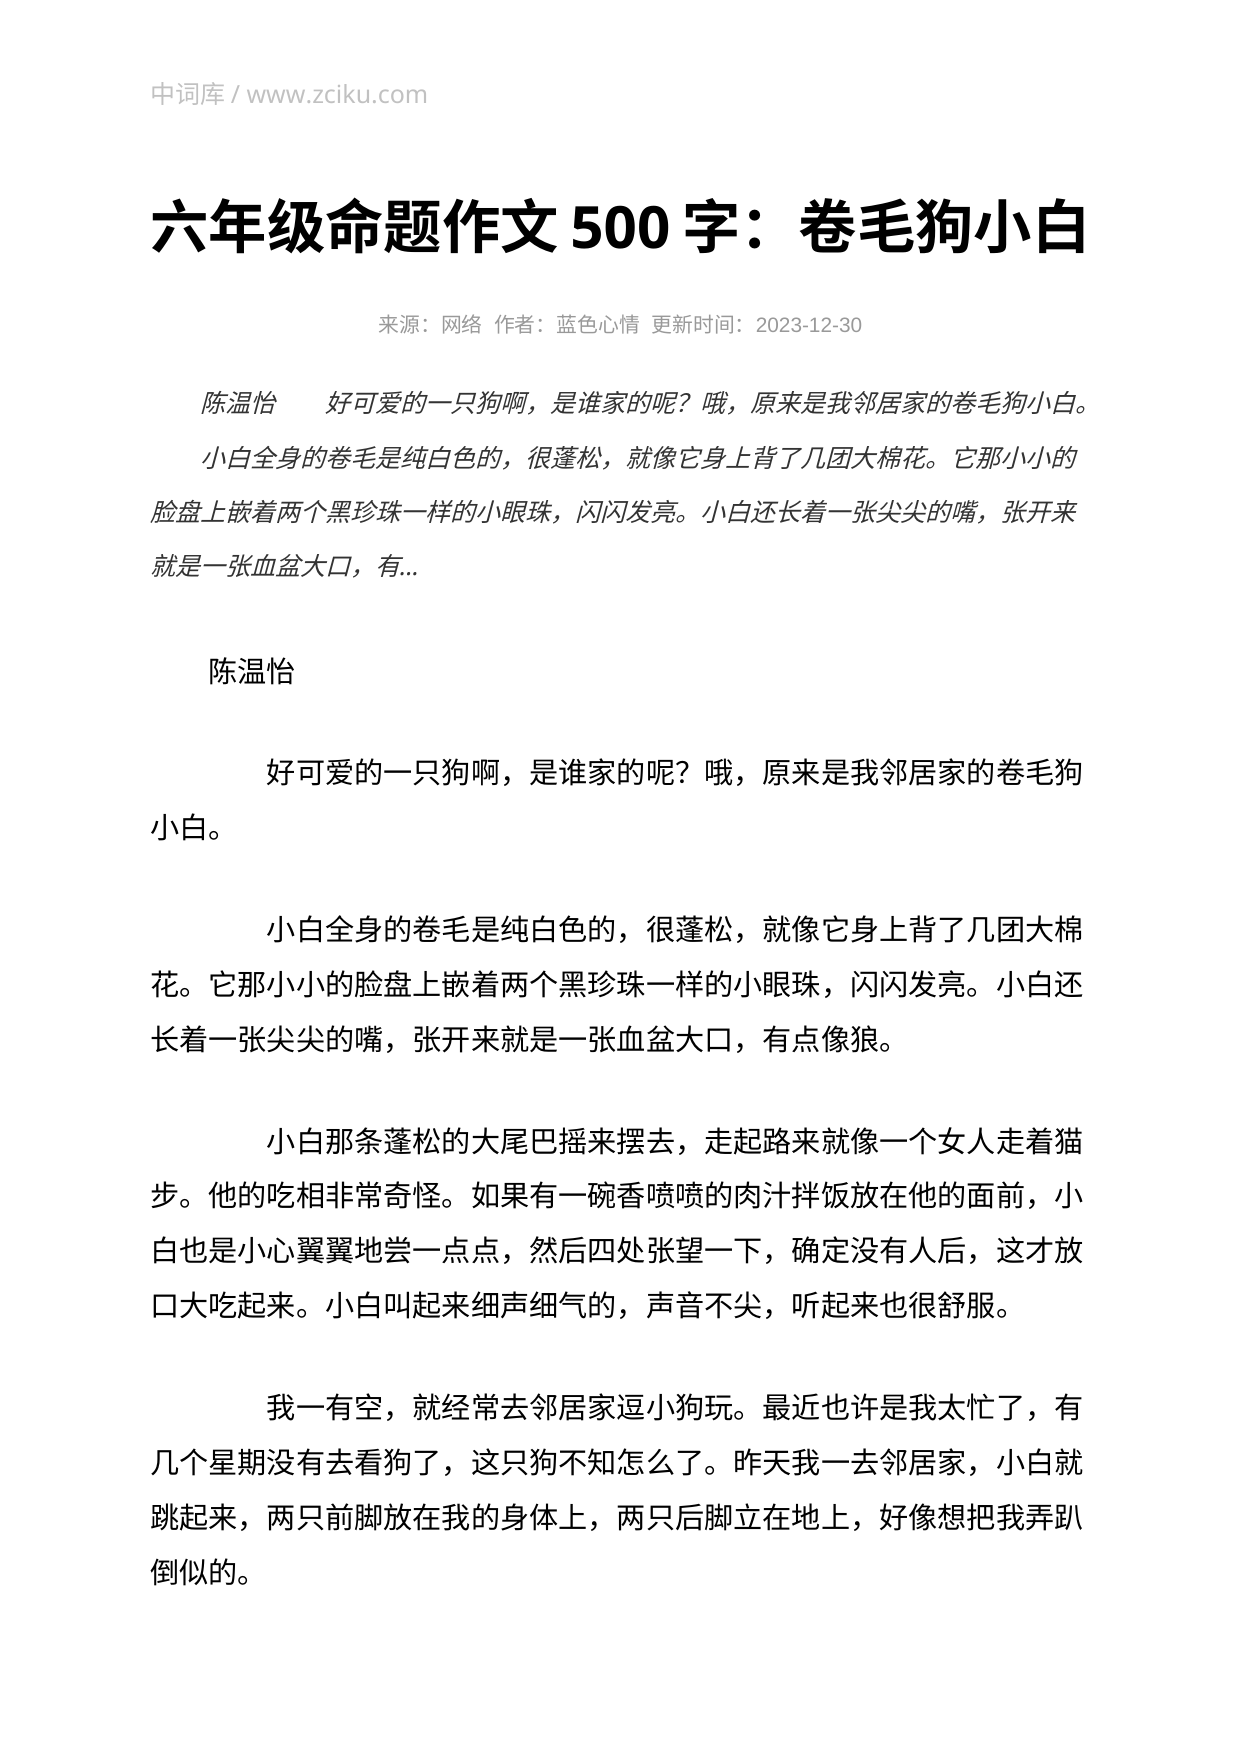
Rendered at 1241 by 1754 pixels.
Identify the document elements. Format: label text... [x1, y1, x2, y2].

subtitle 六年级命题作文500字：卷毛狗小白 [150, 181, 1090, 266]
text 好可爱的一只狗啊，是谁家的呢？哦，原来是我邻居家的卷毛狗小白。 [150, 750, 1090, 847]
text 来源：网络 作者：蓝色心情 更新时间：2023-12-30 [150, 313, 1090, 337]
text 陈温怡 好可爱的一只狗啊，是谁家的呢？哦，原来是我邻居家的卷毛狗小白。 小白全身的卷毛是纯白色的，很蓬松，就像它身上背了几团大棉花。它那小小的脸盘上嵌着两个黑珍珠一样的小眼珠，闪闪发亮。小白还长着一张尖尖的嘴，张开来就是一张血盆大口，有... [150, 384, 1090, 583]
text 小白全身的卷毛是纯白色的，很蓬松，就像它身上背了几团大棉花。它那小小的脸盘上嵌着两个黑珍珠一样的小眼珠，闪闪发亮。小白还长着一张尖尖的嘴，张开来就是一张血盆大口，有点像狼。 [150, 907, 1090, 1059]
text 小白那条蓬松的大尾巴摇来摆去，走起路来就像一个女人走着猫步。他的吃相非常奇怪。如果有一碗香喷喷的肉汁拌饭放在他的面前，小白也是小心翼翼地尝一点点，然后四处张望一下，确定没有人后，这才放口大吃起来。小白叫起来细声细气的，声音不尖，听起来也很舒服。 [150, 1118, 1090, 1325]
text 陈温怡 [150, 648, 1090, 690]
text 我一有空，就经常去邻居家逗小狗玩。最近也许是我太忙了，有几个星期没有去看狗了，这只狗不知怎么了。昨天我一去邻居家，小白就跳起来，两只前脚放在我的身体上，两只后脚立在地上，好像想把我弄趴倒似的。 [150, 1384, 1090, 1592]
